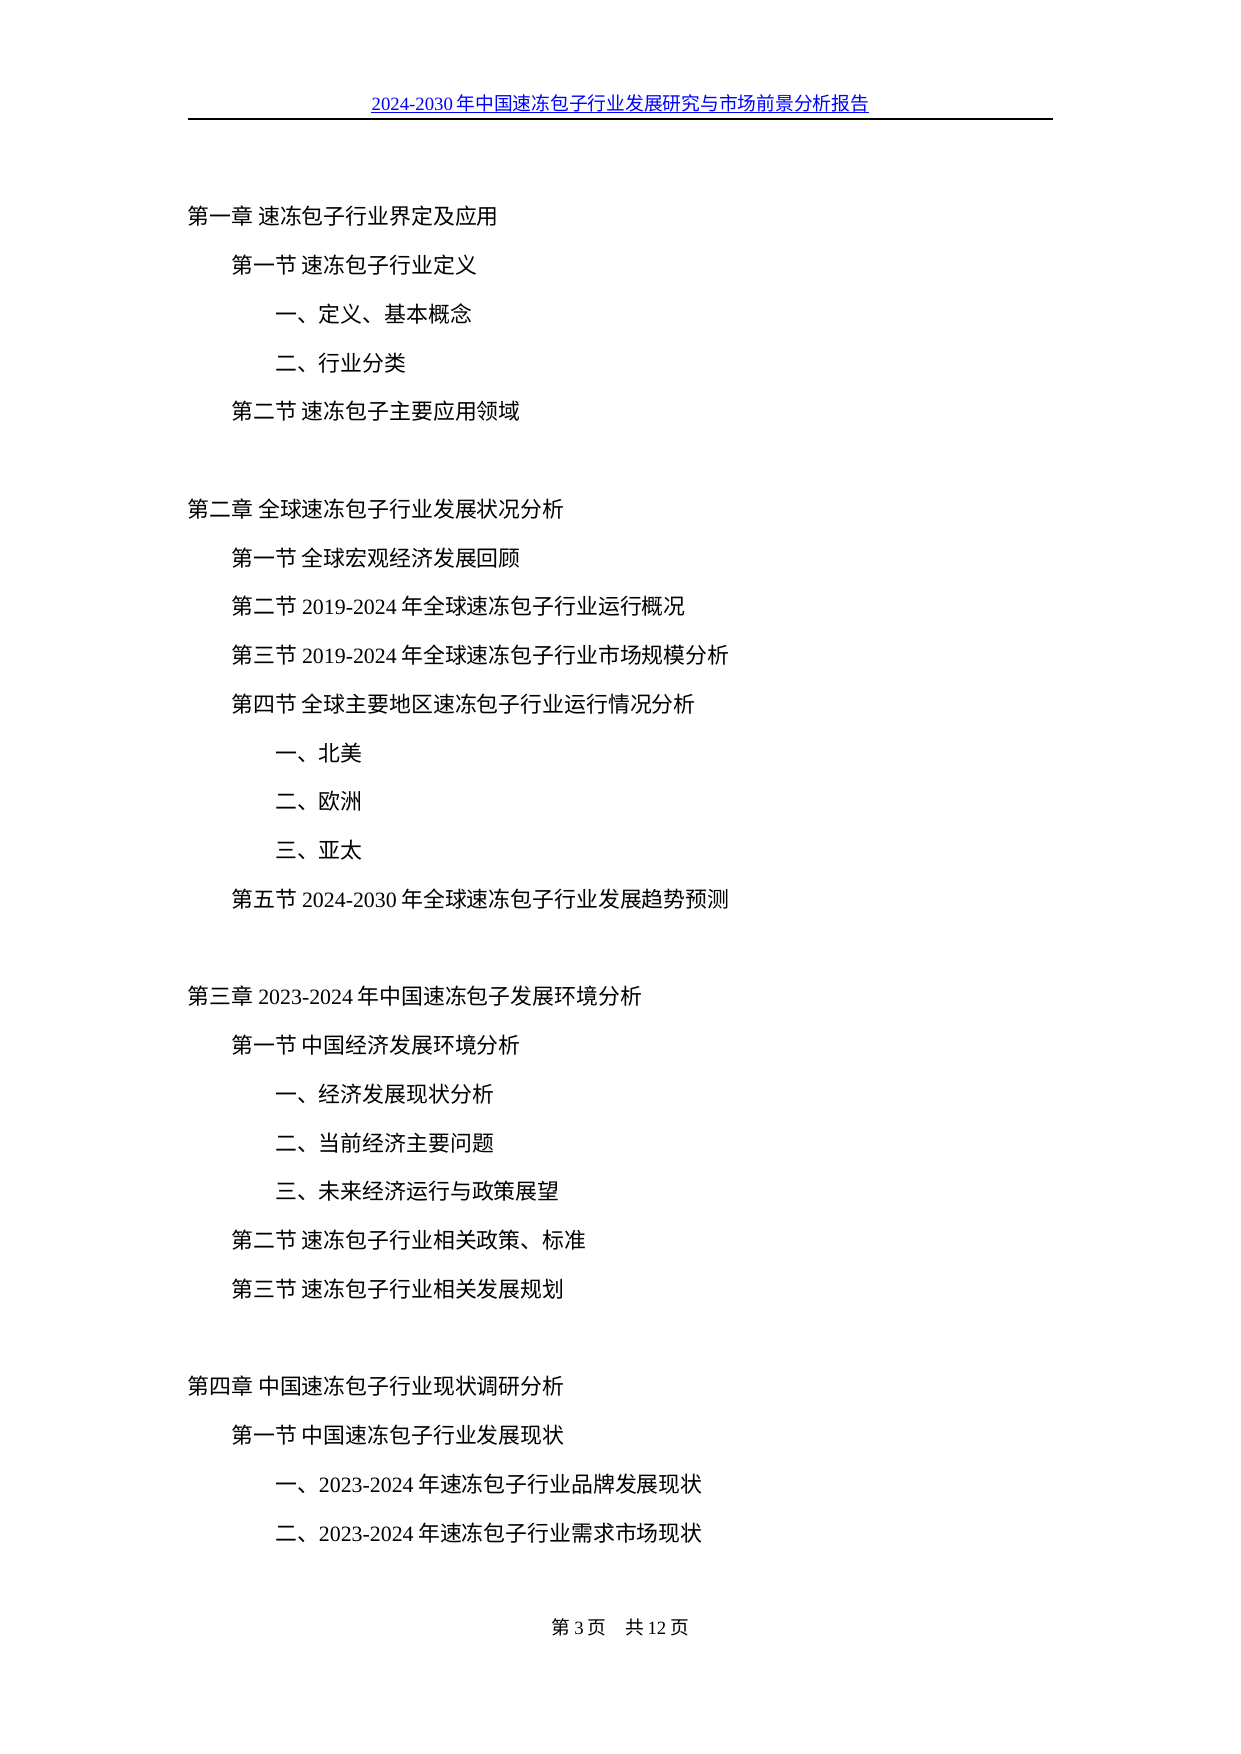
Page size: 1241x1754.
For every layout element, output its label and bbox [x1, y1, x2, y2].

text [187, 150, 1053, 1548]
